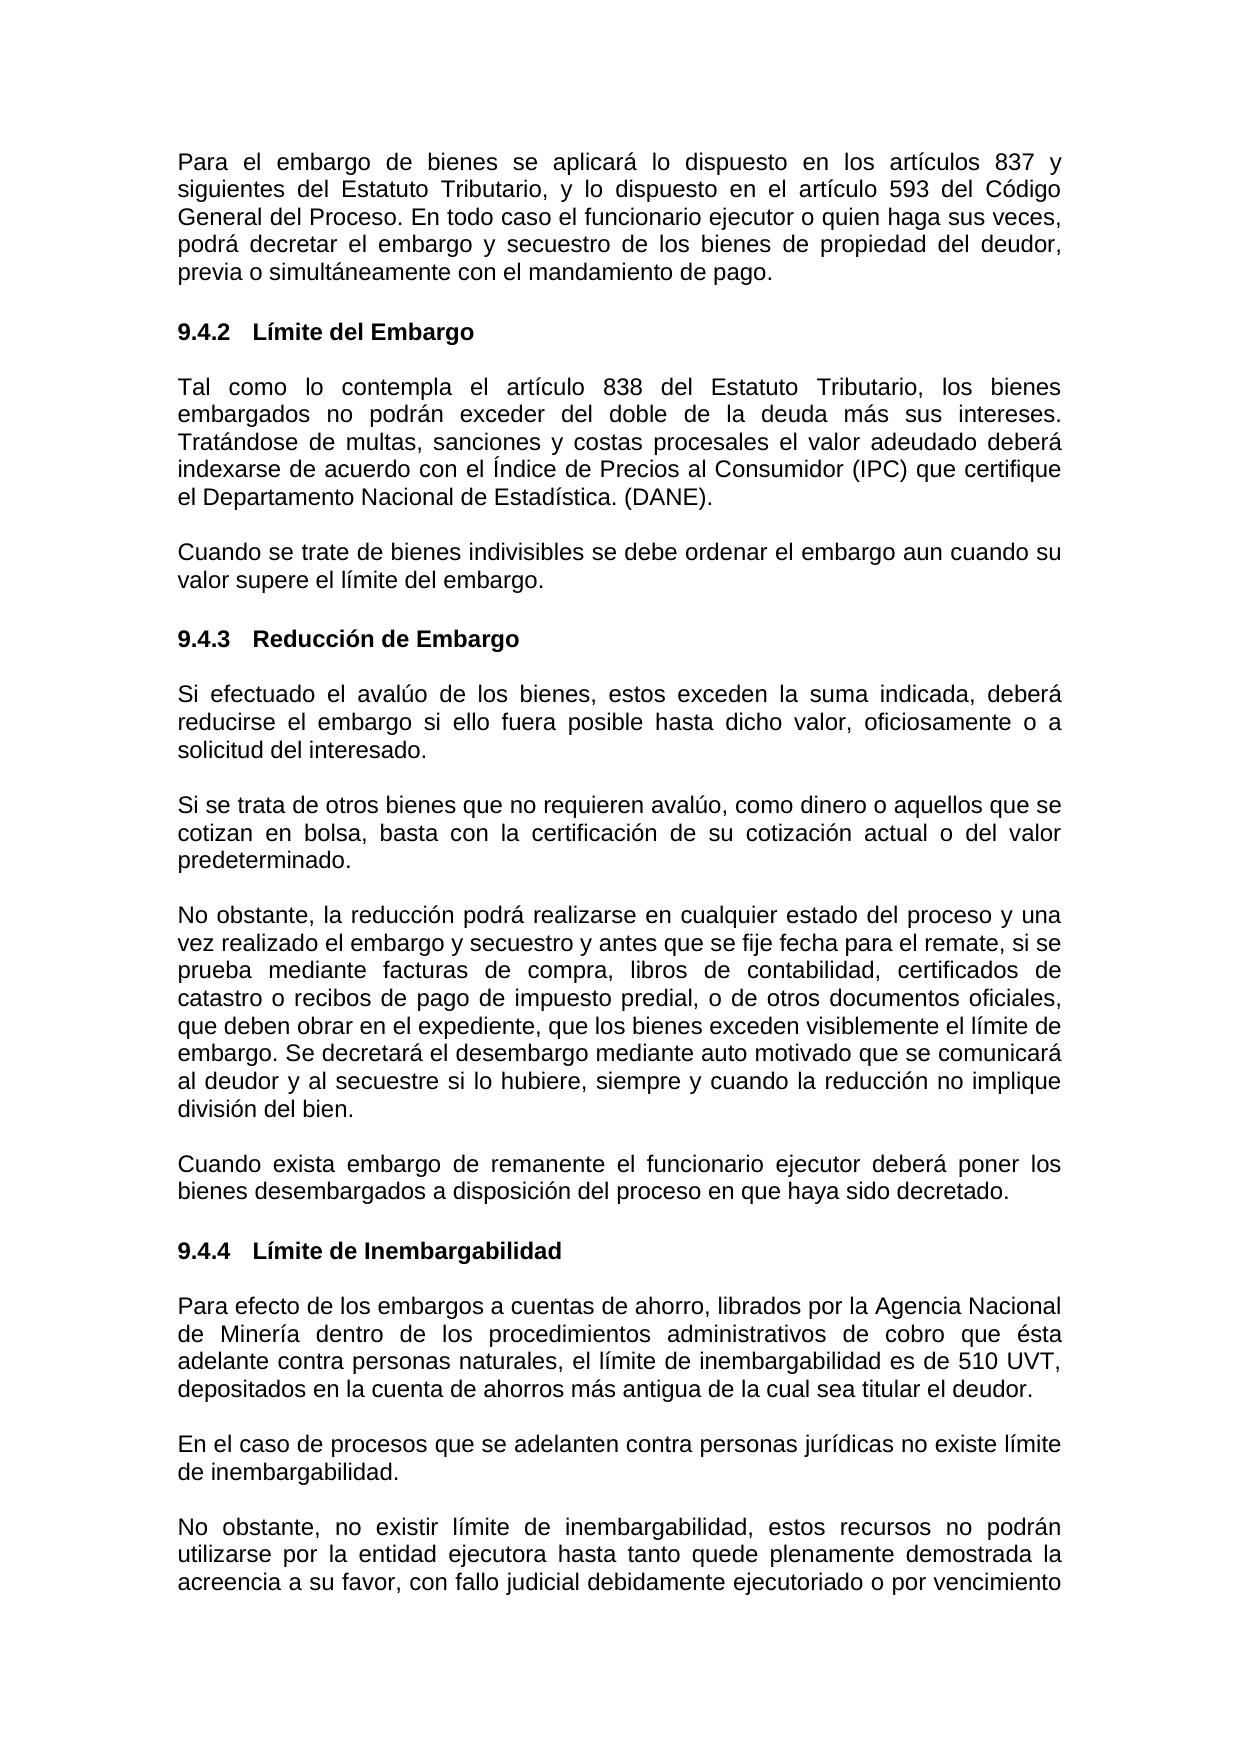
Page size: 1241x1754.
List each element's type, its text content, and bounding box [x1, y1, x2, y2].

text Cuando se trate de bienes indivisibles se debe ordenar el embargo aun cuando su valor supere el límite del embargo. [177, 538, 1063, 593]
subtitle Límite de Inembargabilidad [177, 1237, 1063, 1264]
text Para el embargo de bienes se aplicará lo dispuesto en los artículos 837 y siguientes del Estatuto Tributario, y lo dispuesto en el artículo 593 del Código General del Proceso. En todo caso el funcionario ejecutor o quien haga sus veces, podrá decretar el embargo y secuestro de los bienes de propiedad del deudor, previa o simultáneamente con el mandamiento de pago. [177, 148, 1063, 286]
text En el caso de procesos que se adelanten contra personas jurídicas no existe límite de inembargabilidad. [177, 1430, 1063, 1485]
text Si se trata de otros bienes que no requieren avalúo, como dinero o aquellos que se cotizan en bolsa, basta con la certificación de su cotización actual o del valor predeterminado. [177, 791, 1063, 874]
text Para efecto de los embargos a cuentas de ahorro, librados por la Agencia Nacional de Minería dentro de los procedimientos administrativos de cobro que ésta adelante contra personas naturales, el límite de inembargabilidad es de 510 UVT, depositados en la cuenta de ahorros más antigua de la cual sea titular el deudor. [177, 1292, 1063, 1402]
text No obstante, la reducción podrá realizarse en cualquier estado del proceso y una vez realizado el embargo y secuestro y antes que se fije fecha para el remate, si se prueba mediante facturas de compra, libros de contabilidad, certificados de catastro o recibos de pago de impuesto predial, o de otros documentos oficiales, que deben obrar en el expediente, que los bienes exceden visiblemente el límite de embargo. Se decretará el desembargo mediante auto motivado que se comunicará al deudor y al secuestre si lo hubiere, siempre y cuando la reducción no implique división del bien. [177, 901, 1063, 1122]
text Tal como lo contempla el artículo 838 del Estatuto Tributario, los bienes embargados no podrán exceder del doble de la deuda más sus intereses. Tratándose de multas, sanciones y costas procesales el valor adeudado deberá indexarse de acuerdo con el Índice de Precios al Consumidor (IPC) que certifique el Departamento Nacional de Estadística. (DANE). [177, 373, 1063, 511]
subtitle Límite del Embargo [177, 317, 1063, 345]
text Si efectuado el avalúo de los bienes, estos exceden la suma indicada, deberá reducirse el embargo si ello fuera posible hasta dicho valor, oficiosamente o a solicitud del interesado. [177, 680, 1063, 763]
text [177, 1513, 1063, 1596]
subtitle Reducción de Embargo [177, 625, 1063, 653]
text Cuando exista embargo de remanente el funcionario ejecutor deberá poner los bienes desembargados a disposición del proceso en que haya sido decretado. [177, 1150, 1063, 1205]
